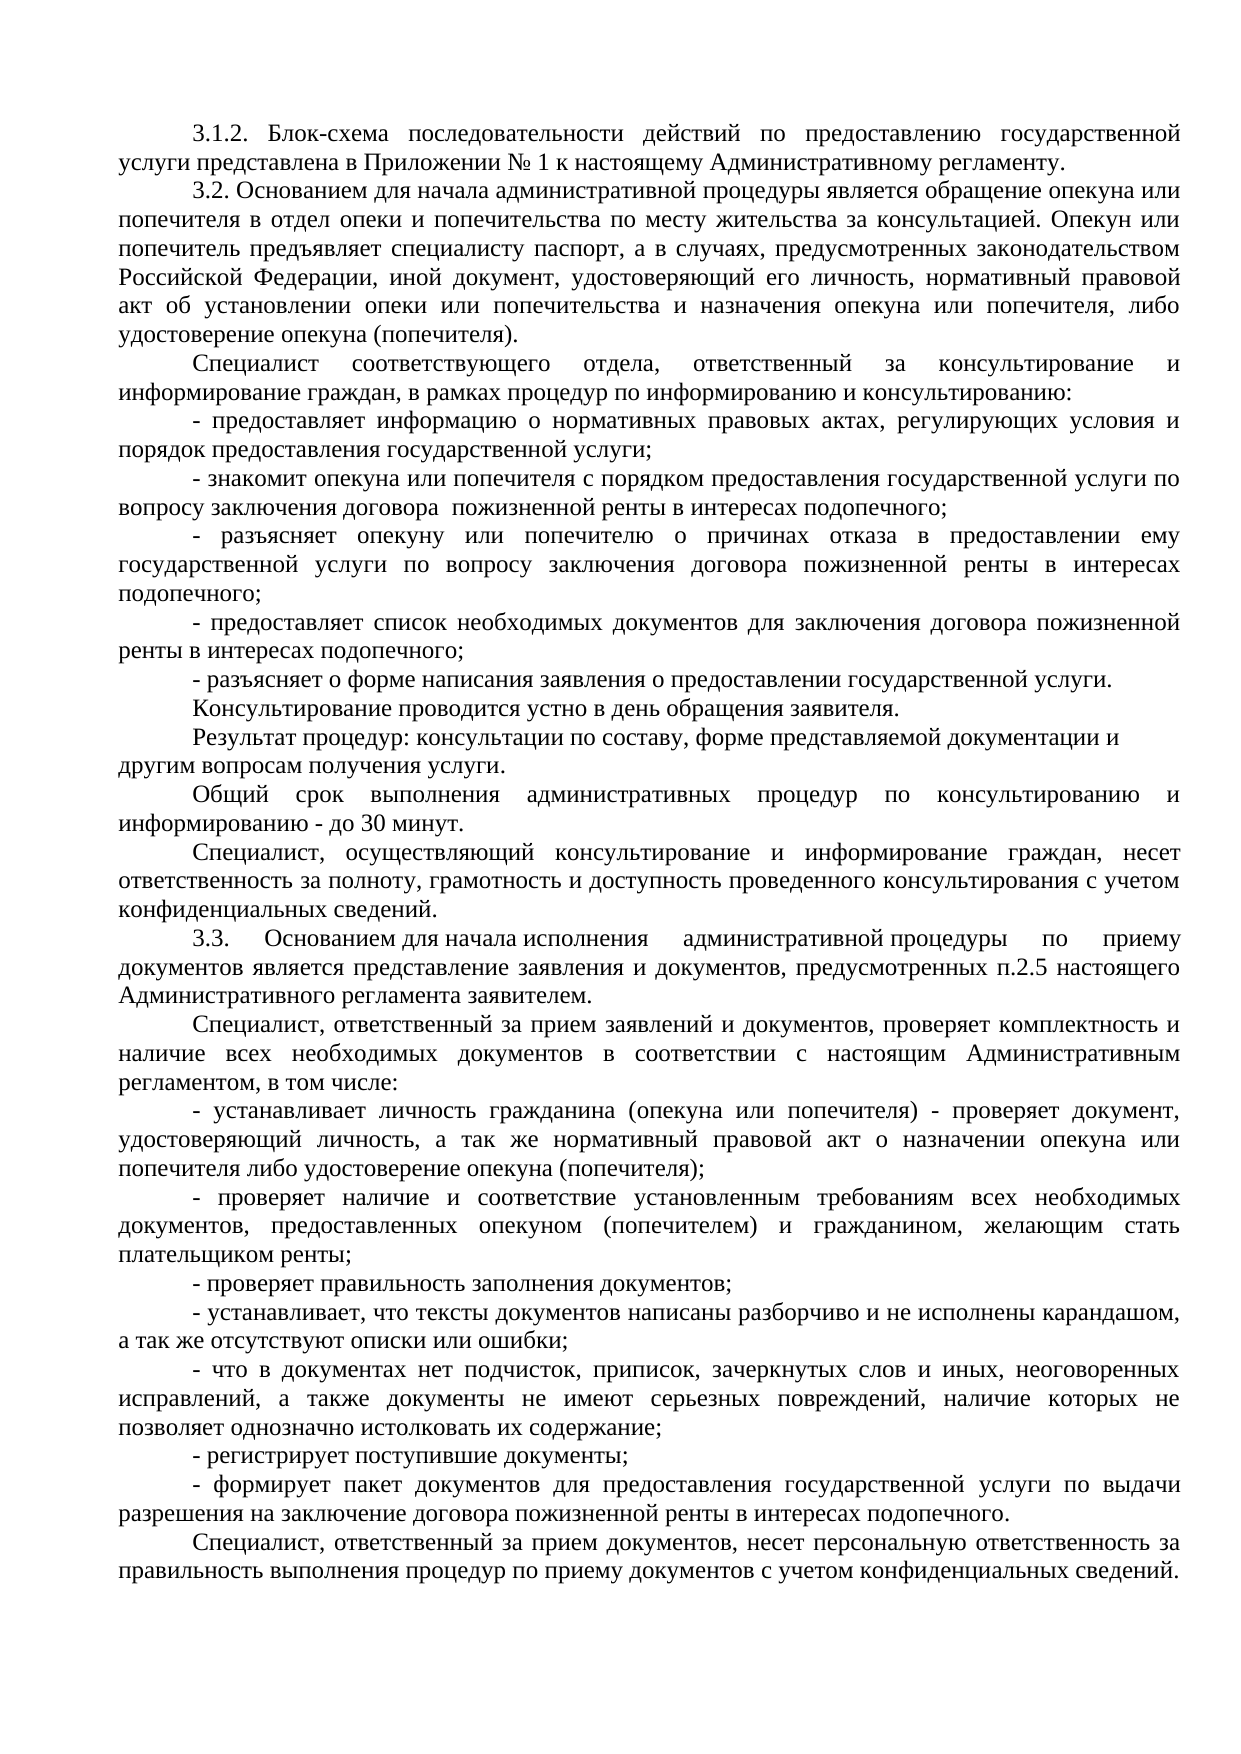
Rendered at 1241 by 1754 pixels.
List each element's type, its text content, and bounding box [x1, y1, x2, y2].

text Консультирование проводится устно в день обращения заявителя. [118, 693, 1181, 722]
text Специалист, осуществляющий консультирование и информирование граждан, несет ответственность за полноту, грамотность и доступность проведенного консультирования с учетом конфиденциальных сведений. [118, 837, 1181, 923]
text 3.1.2. Блок-схема последовательности действий по предоставлению государственной услуги представлена в Приложении № 1 к настоящему Административному регламенту. [118, 118, 1181, 176]
text 3.3. Основанием для начала исполнения административной процедуры по приему документов является представление заявления и документов, предусмотренных п.2.5 настоящего Административного регламента заявителем. [118, 923, 1181, 1009]
text - проверяет наличие и соответствие установленным требованиям всех необходимых документов, предоставленных опекуном (попечителем) и гражданином, желающим стать плательщиком ренты; [118, 1182, 1181, 1268]
text - проверяет правильность заполнения документов; [118, 1268, 1181, 1297]
text - предоставляет список необходимых документов для заключения договора пожизненной ренты в интересах подопечного; [118, 607, 1181, 664]
text - устанавливает личность гражданина (опекуна или попечителя) - проверяет документ, удостоверяющий личность, а так же нормативный правовой акт о назначении опекуна или попечителя либо удостоверение опекуна (попечителя); [118, 1096, 1181, 1182]
text - формирует пакет документов для предоставления государственной услуги по выдачи разрешения на заключение договора пожизненной ренты в интересах подопечного. [118, 1469, 1181, 1527]
text - разъясняет о форме написания заявления о предоставлении государственной услуги. [118, 664, 1181, 693]
text Специалист, ответственный за прием документов, несет персональную ответственность за правильность выполнения процедур по приему документов с учетом конфиденциальных сведений. [118, 1527, 1181, 1584]
text - что в документах нет подчисток, приписок, зачеркнутых слов и иных, неоговоренных исправлений, а также документы не имеют серьезных повреждений, наличие которых не позволяет однозначно истолковать их содержание; [118, 1354, 1181, 1441]
text - устанавливает, что тексты документов написаны разборчиво и не исполнены карандашом, а так же отсутствуют описки или ошибки; [118, 1297, 1181, 1354]
text Специалист соответствующего отдела, ответственный за консультирование и информирование граждан, в рамках процедур по информированию и консультированию: [118, 348, 1181, 406]
text - предоставляет информацию о нормативных правовых актах, регулирующих условия и порядок предоставления государственной услуги; [118, 406, 1181, 463]
text - разъясняет опекуну или попечителю о причинах отказа в предоставлении ему государственной услуги по вопросу заключения договора пожизненной ренты в интересах подопечного; [118, 521, 1181, 607]
text - регистрирует поступившие документы; [118, 1441, 1181, 1469]
text Специалист, ответственный за прием заявлений и документов, проверяет комплектность и наличие всех необходимых документов в соответствии с настоящим Административным регламентом, в том числе: [118, 1009, 1181, 1096]
text 3.2. Основанием для начала административной процедуры является обращение опекуна или попечителя в отдел опеки и попечительства по месту жительства за консультацией. Опекун или попечитель предъявляет специалисту паспорт, а в случаях, предусмотренных законодательством Российской Федерации, иной документ, удостоверяющий его личность, нормативный правовой акт об установлении опеки или попечительства и назначения опекуна или попечителя, либо удостоверение опекуна (попечителя). [118, 176, 1181, 348]
text - знакомит опекуна или попечителя с порядком предоставления государственной услуги по вопросу заключения договора пожизненной ренты в интересах подопечного; [118, 463, 1181, 521]
text Общий срок выполнения административных процедур по консультированию и информированию - до 30 минут. [118, 779, 1181, 837]
text Результат процедур: консультации по составу, форме представляемой документации и другим вопросам получения услуги. [118, 722, 1181, 779]
